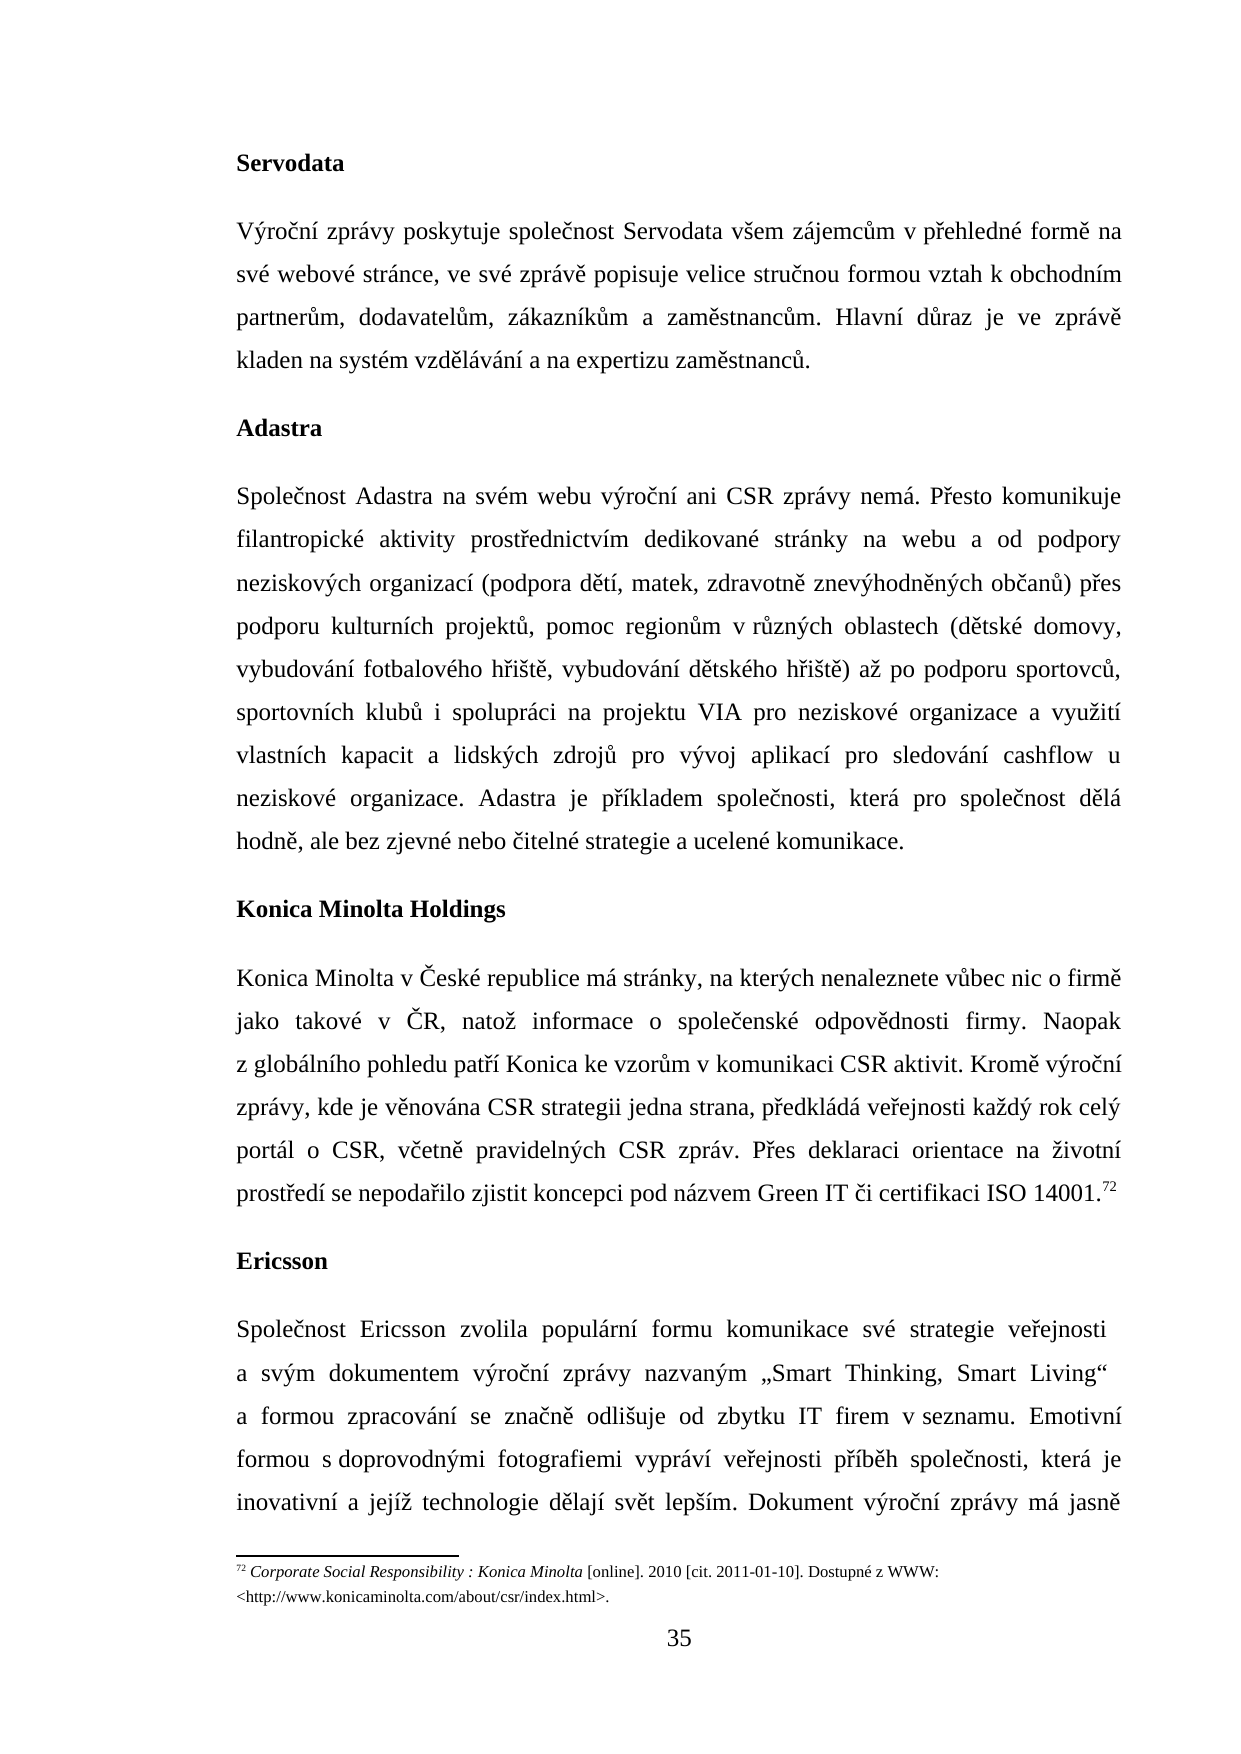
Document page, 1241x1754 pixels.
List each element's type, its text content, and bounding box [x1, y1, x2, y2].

text Konica Minolta v České republice má stránky, na kterých nenaleznete vůbec nic o firmě jako takové v ČR, natož informace o společenské odpovědnosti firmy. Naopak z globálního pohledu patří Konica ke vzorům v komunikaci CSR aktivit. Kromě výroční zprávy, kde je věnována CSR strategii jedna strana, předkládá veřejnosti každý rok celý portál o CSR, včetně pravidelných CSR zpráv. Přes deklaraci orientace na životní prostředí se nepodařilo zjistit koncepci pod názvem Green IT či certifikaci ISO 14001. [236, 963, 1122, 1207]
text Výroční zprávy poskytuje společnost Servodata všem zájemcům v přehledné formě na své webové stránce, ve své zprávě popisuje velice stručnou formou vztah k obchodním partnerům, dodavatelům, zákazníkům a zaměstnancům. Hlavní důraz je ve zprávě kladen na systém vzdělávání a na expertizu zaměstnanců. [236, 216, 1122, 374]
text Konica Minolta Holdings [236, 894, 1122, 923]
text Ericsson [236, 1246, 1122, 1275]
text Servodata [236, 148, 1122, 176]
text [236, 1314, 1122, 1516]
text Společnost Adastra na svém webu výroční ani CSR zprávy nemá. Přesto komunikuje filantropické aktivity prostřednictvím dedikované stránky na webu a od podpory neziskových organizací (podpora dětí, matek, zdravotně znevýhodněných občanů) přes podporu kulturních projektů, pomoc regionům v různých oblastech (dětské domovy, vybudování fotbalového hřiště, vybudování dětského hřiště) až po podporu sportovců, sportovních klubů i spolupráci na projektu VIA pro neziskové organizace a využití vlastních kapacit a lidských zdrojů pro vývoj aplikací pro sledování cashflow u neziskové organizace. Adastra je příkladem společnosti, která pro společnost dělá hodně, ale bez zjevné nebo čitelné strategie a ucelené komunikace. [236, 481, 1122, 855]
text Adastra [236, 413, 1122, 442]
